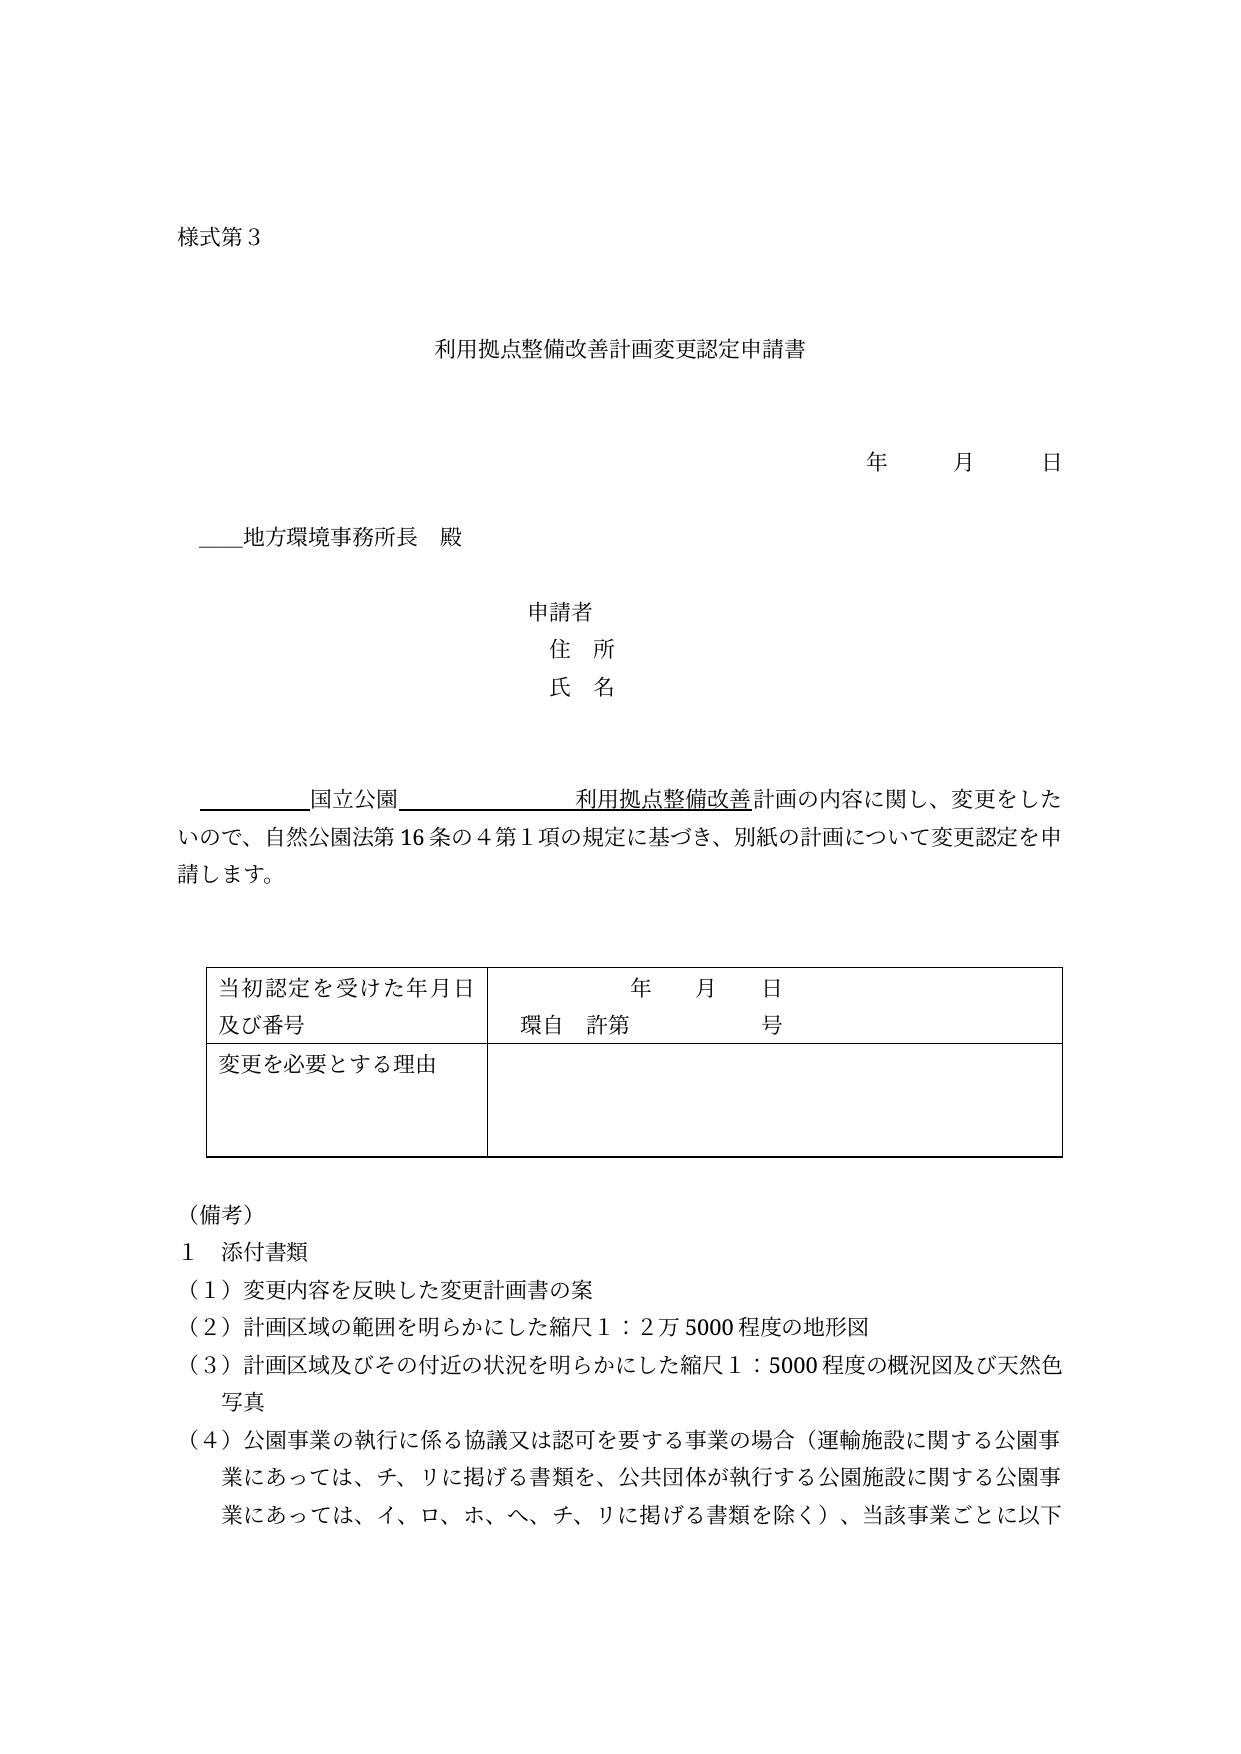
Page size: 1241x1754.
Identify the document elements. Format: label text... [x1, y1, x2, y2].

text ＿＿地方環境事務所長 殿 [177, 517, 1063, 554]
text 様式第３ [177, 217, 1063, 254]
text （備考） [177, 1195, 1063, 1232]
table_header 当初認定を受けた年月日及び番号 [207, 968, 487, 1043]
text 申請者 [177, 592, 1063, 629]
text 年 月 日 [177, 442, 1063, 479]
text 住 所 [177, 629, 1063, 667]
table_cell 変更を必要とする理由 [207, 1044, 487, 1156]
table_header 年 月 日 環自 許第 号 [488, 968, 1062, 1043]
text 国立公園 利用拠点整備改善計画の内容に関し、変更をしたいので、自然公園法第16条の４第１項の規定に基づき、別紙の計画について変更認定を申請します。 [177, 779, 1063, 892]
table_cell [488, 1044, 1062, 1156]
text （１）変更内容を反映した変更計画書の案 [177, 1270, 1063, 1307]
text （３）計画区域及びその付近の状況を明らかにした縮尺１：5000程度の概況図及び天然色写真 [177, 1345, 1063, 1420]
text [177, 1420, 1063, 1532]
text １ 添付書類 [177, 1232, 1063, 1270]
text 利用拠点整備改善計画変更認定申請書 [177, 329, 1063, 367]
text （２）計画区域の範囲を明らかにした縮尺１：２万5000程度の地形図 [177, 1307, 1063, 1345]
text 氏 名 [177, 667, 1063, 704]
